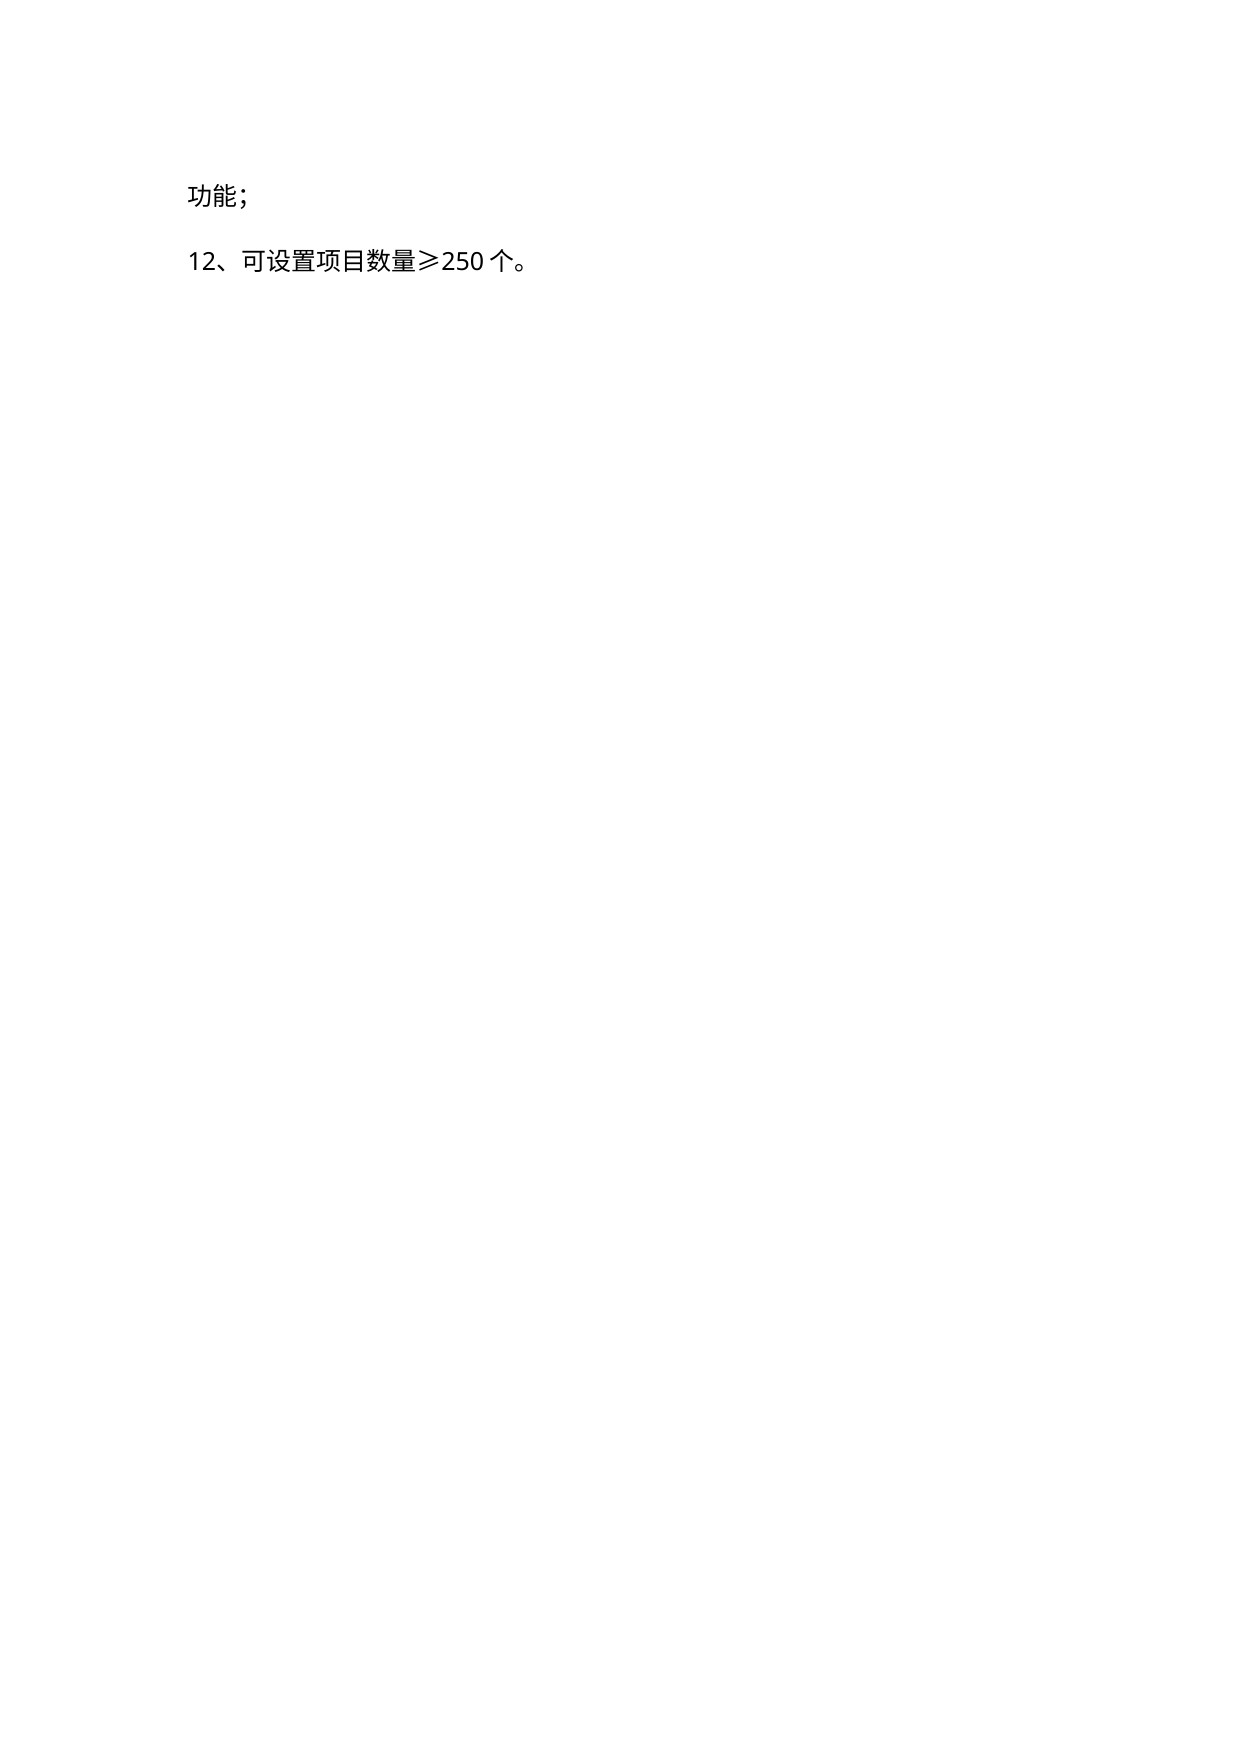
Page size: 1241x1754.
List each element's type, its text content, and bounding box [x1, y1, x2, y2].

text 12、可设置项目数量≥250个。 [187, 227, 1053, 292]
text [187, 162, 1053, 227]
